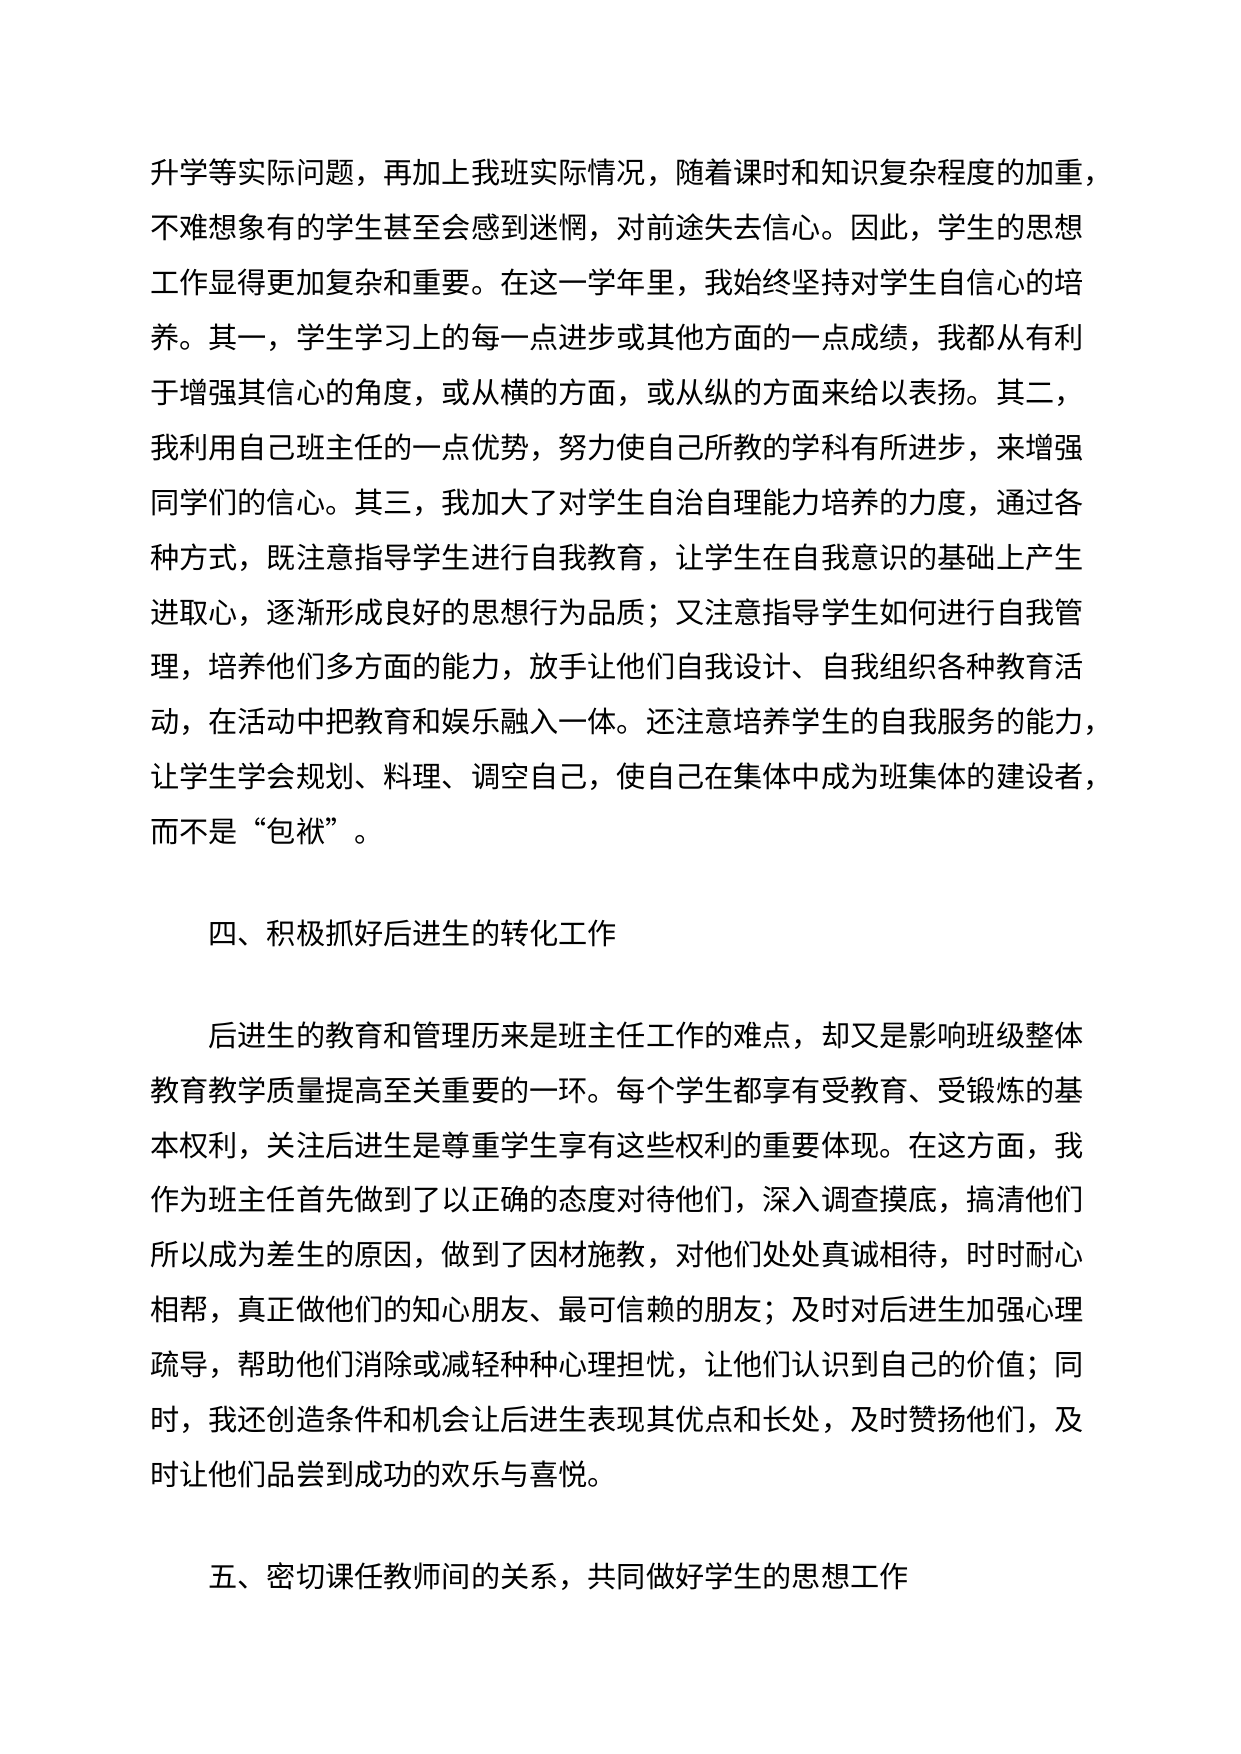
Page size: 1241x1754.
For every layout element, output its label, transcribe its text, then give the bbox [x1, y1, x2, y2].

text 四、积极抓好后进生的转化工作 [150, 911, 1090, 953]
text 后进生的教育和管理历来是班主任工作的难点，却又是影响班级整体教育教学质量提高至关重要的一环。每个学生都享有受教育、受锻炼的基本权利，关注后进生是尊重学生享有这些权利的重要体现。在这方面，我作为班主任首先做到了以正确的态度对待他们，深入调查摸底，搞清他们所以成为差生的原因，做到了因材施教，对他们处处真诚相待，时时耐心相帮，真正做他们的知心朋友、最可信赖的朋友；及时对后进生加强心理疏导，帮助他们消除或减轻种种心理担忧，让他们认识到自己的价值；同时，我还创造条件和机会让后进生表现其优点和长处，及时赞扬他们，及时让他们品尝到成功的欢乐与喜悦。 [150, 1012, 1090, 1494]
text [150, 150, 1090, 851]
text 五、密切课任教师间的关系，共同做好学生的思想工作 [150, 1553, 1090, 1596]
